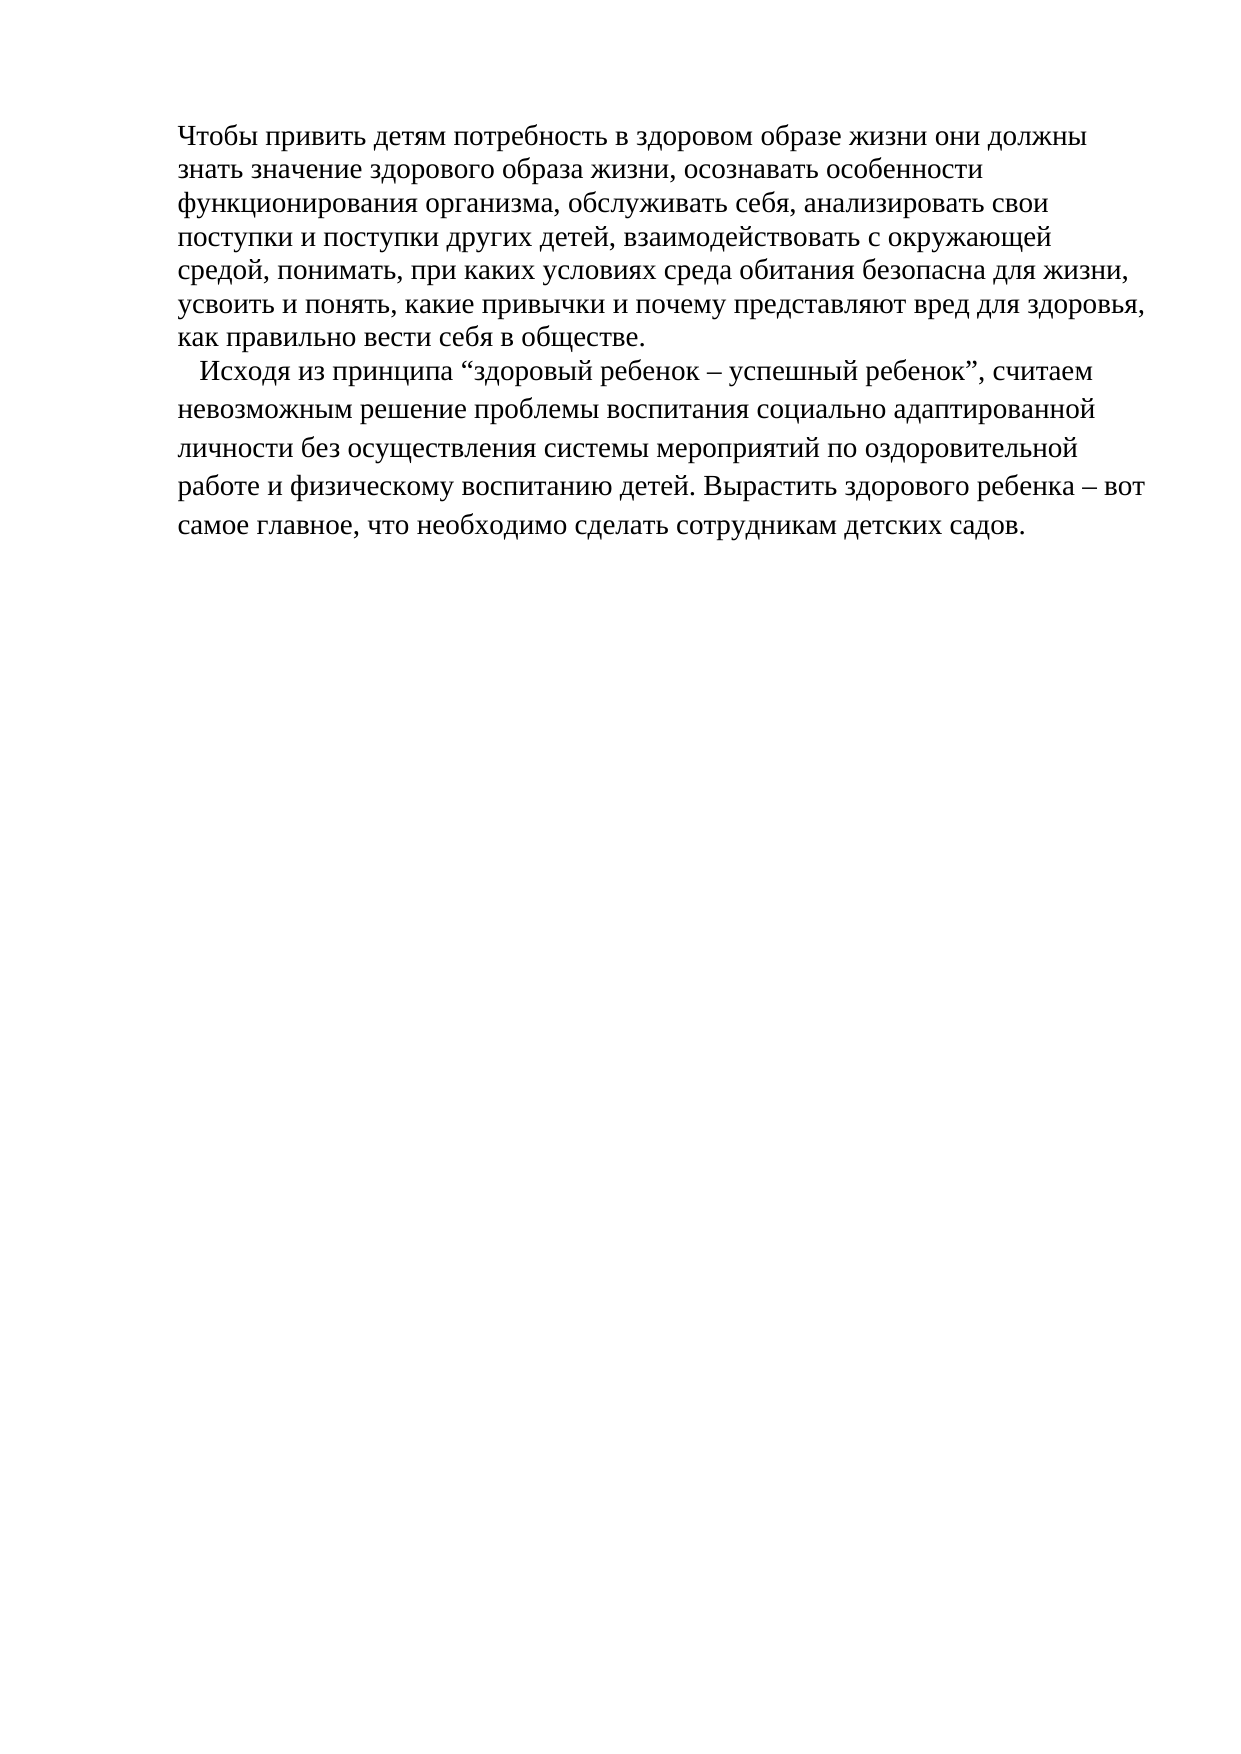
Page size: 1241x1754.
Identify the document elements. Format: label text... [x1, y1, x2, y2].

text Чтобы привить детям потребность в здоровом образе жизни они должны знать значение здорового образа жизни, осознавать особенности функционирования организма, обслуживать себя, анализировать свои поступки и поступки других детей, взаимодействовать с окружающей средой, понимать, при каких условиях среда обитания безопасна для жизни, усвоить и понять, какие привычки и почему представляют вред для здоровья, как правильно вести себя в обществе. [177, 118, 1152, 353]
text Исходя из принципа “здоровый ребенок – успешный ребенок”, считаем невозможным решение проблемы воспитания социально адаптированной личности без осуществления системы мероприятий по оздоровительной работе и физическому воспитанию детей. Вырастить здорового ребенка – вот самое главное, что необходимо сделать сотрудникам детских садов. [177, 353, 1152, 541]
